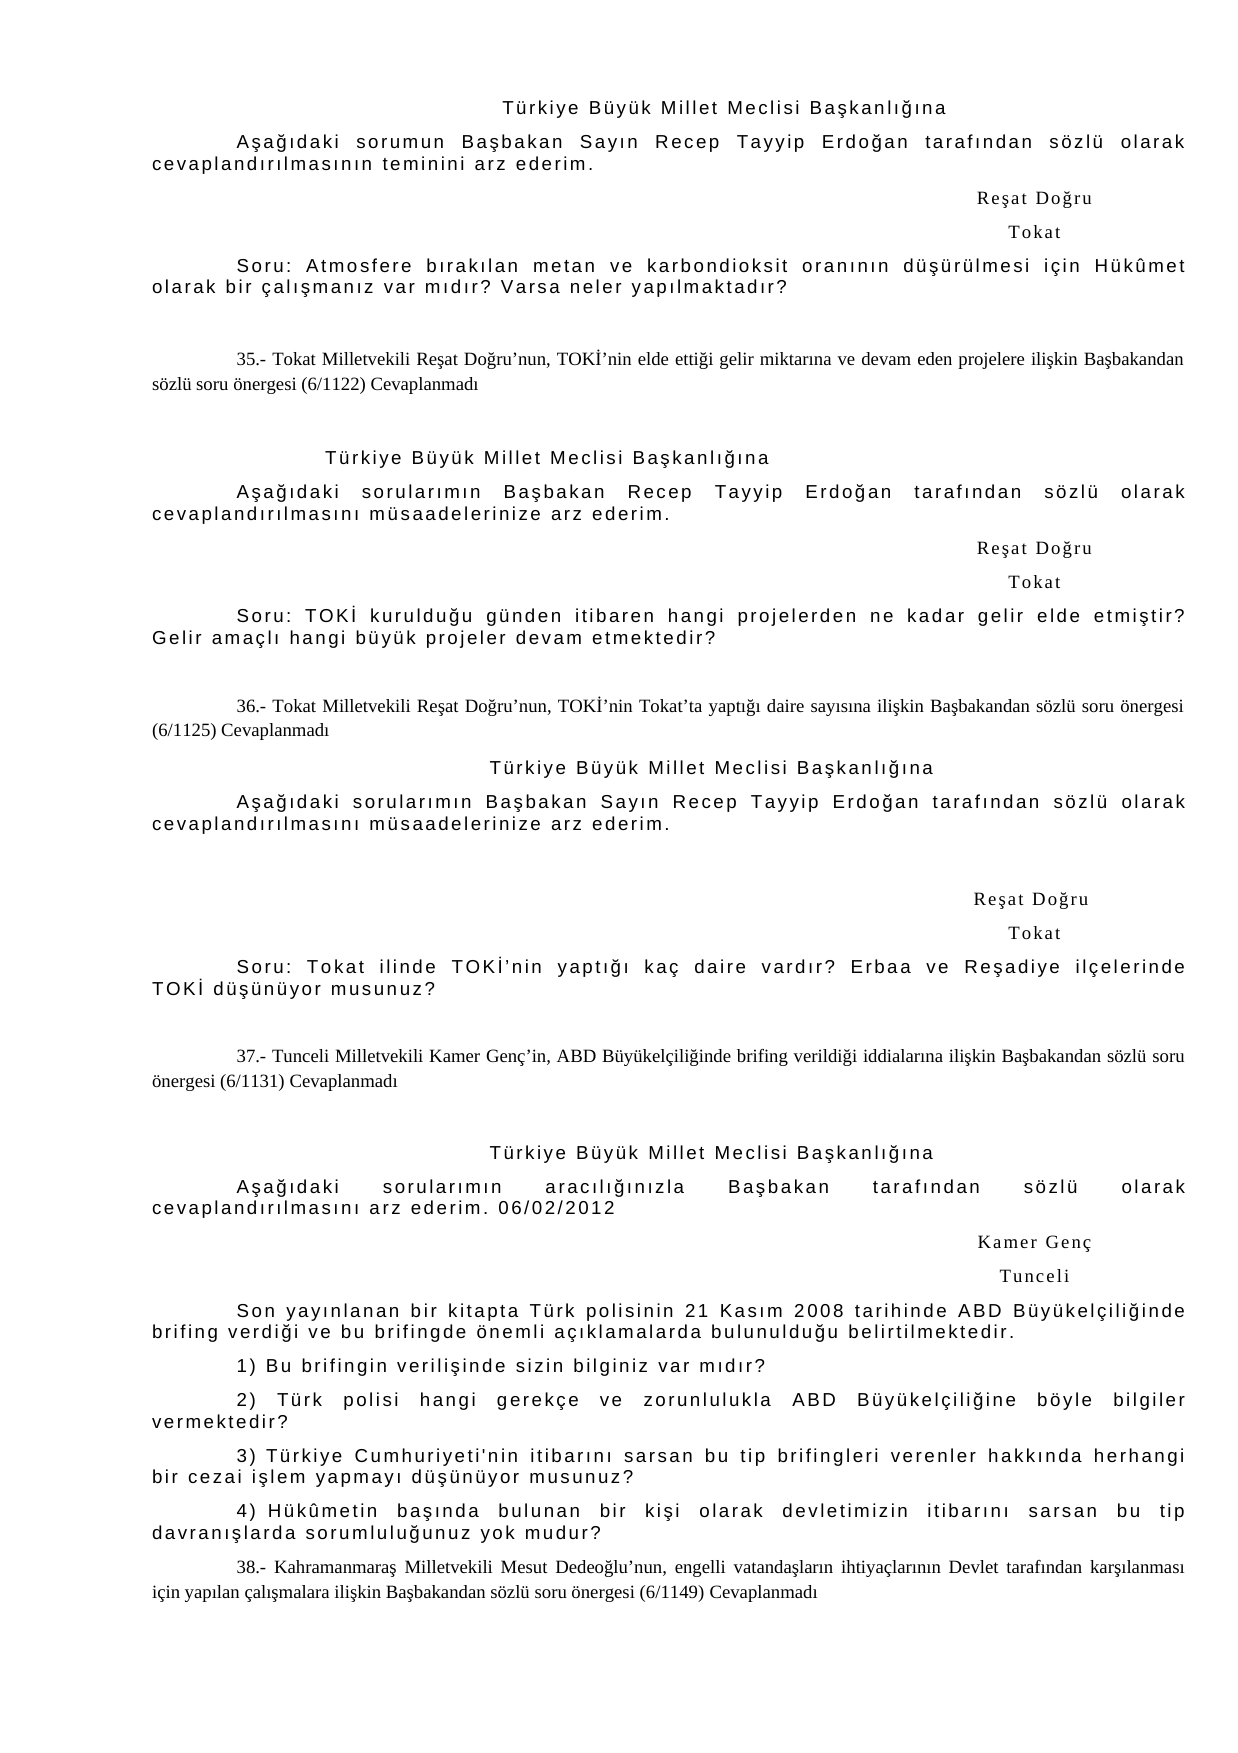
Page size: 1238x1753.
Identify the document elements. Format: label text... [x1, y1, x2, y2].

text 35.- Tokat Milletvekili Reşat Doğru’nun, TOKİ’nin elde ettiği gelir miktarına ve devam eden projelere ilişkin Başbakandan sözlü soru önergesi (6/1122) Cevaplanmadı [152, 348, 1186, 394]
text Aşağıdaki sorularımın Başbakan Recep Tayyip Erdoğan tarafından sözlü olarak cevaplandırılmasını müsaadelerinize arz ederim. [152, 481, 1186, 524]
text Tokat [152, 922, 1186, 943]
text 2) Türk polisi hangi gerekçe ve zorunlulukla ABD Büyükelçiliğine böyle bilgiler vermektedir? [152, 1389, 1186, 1432]
text Tunceli [152, 1265, 1186, 1287]
text 37.- Tunceli Milletvekili Kamer Genç’in, ABD Büyükelçiliğinde brifing verildiği iddialarına ilişkin Başbakandan sözlü soru önergesi (6/1131) Cevaplanmadı [152, 1045, 1186, 1092]
text 38.- Kahramanmaraş Milletvekili Mesut Dedeoğlu’nun, engelli vatandaşların ihtiyaçlarının Devlet tarafından karşılanması için yapılan çalışmalara ilişkin Başbakandan sözlü soru önergesi (6/1149) Cevaplanmadı [152, 1556, 1186, 1602]
text Soru: TOKİ kurulduğu günden itibaren hangi projelerden ne kadar gelir elde etmiştir? Gelir amaçlı hangi büyük projeler devam etmektedir? [152, 605, 1186, 648]
text Türkiye Büyük Millet Meclisi Başkanlığına [152, 447, 1186, 469]
text Aşağıdaki sorumun Başbakan Sayın Recep Tayyip Erdoğan tarafından sözlü olarak cevaplandırılmasının teminini arz ederim. [152, 131, 1186, 174]
text Soru: Atmosfere bırakılan metan ve karbondioksit oranının düşürülmesi için Hükûmet olarak bir çalışmanız var mıdır? Varsa neler yapılmaktadır? [152, 255, 1186, 298]
text 1) Bu brifingin verilişinde sizin bilginiz var mıdır? [152, 1355, 1186, 1377]
text Tokat [152, 221, 1186, 242]
text Aşağıdaki sorularımın Başbakan Sayın Recep Tayyip Erdoğan tarafından sözlü olarak cevaplandırılmasını müsaadelerinize arz ederim. [152, 791, 1186, 834]
text 36.- Tokat Milletvekili Reşat Doğru’nun, TOKİ’nin Tokat’ta yaptığı daire sayısına ilişkin Başbakandan sözlü soru önergesi (6/1125) Cevaplanmadı [152, 694, 1186, 741]
text Soru: Tokat ilinde TOKİ’nin yaptığı kaç daire vardır? Erbaa ve Reşadiye ilçelerinde TOKİ düşünüyor musunuz? [152, 956, 1186, 999]
text 4) Hükûmetin başında bulunan bir kişi olarak devletimizin itibarını sarsan bu tip davranışlarda sorumluluğunuz yok mudur? [152, 1500, 1186, 1543]
text Reşat Doğru [152, 187, 1186, 208]
text Reşat Doğru [152, 888, 1186, 909]
text Türkiye Büyük Millet Meclisi Başkanlığına [329, 97, 1186, 118]
text Reşat Doğru [152, 537, 1186, 558]
text Tokat [152, 571, 1186, 592]
text Son yayınlanan bir kitapta Türk polisinin 21 Kasım 2008 tarihinde ABD Büyükelçiliğinde brifing verdiği ve bu brifingde önemli açıklamalarda bulunulduğu belirtilmektedir. [152, 1299, 1186, 1342]
text Kamer Genç [152, 1231, 1186, 1253]
text 3) Türkiye Cumhuriyeti'nin itibarını sarsan bu tip brifingleri verenler hakkında herhangi bir cezai işlem yapmayı düşünüyor musunuz? [152, 1445, 1186, 1488]
text Türkiye Büyük Millet Meclisi Başkanlığına [152, 757, 1186, 778]
text Aşağıdaki sorularımın aracılığınızla Başbakan tarafından sözlü olarak cevaplandırılmasını arz ederim. 06/02/2012 [152, 1176, 1186, 1219]
text Türkiye Büyük Millet Meclisi Başkanlığına [152, 1142, 1186, 1163]
